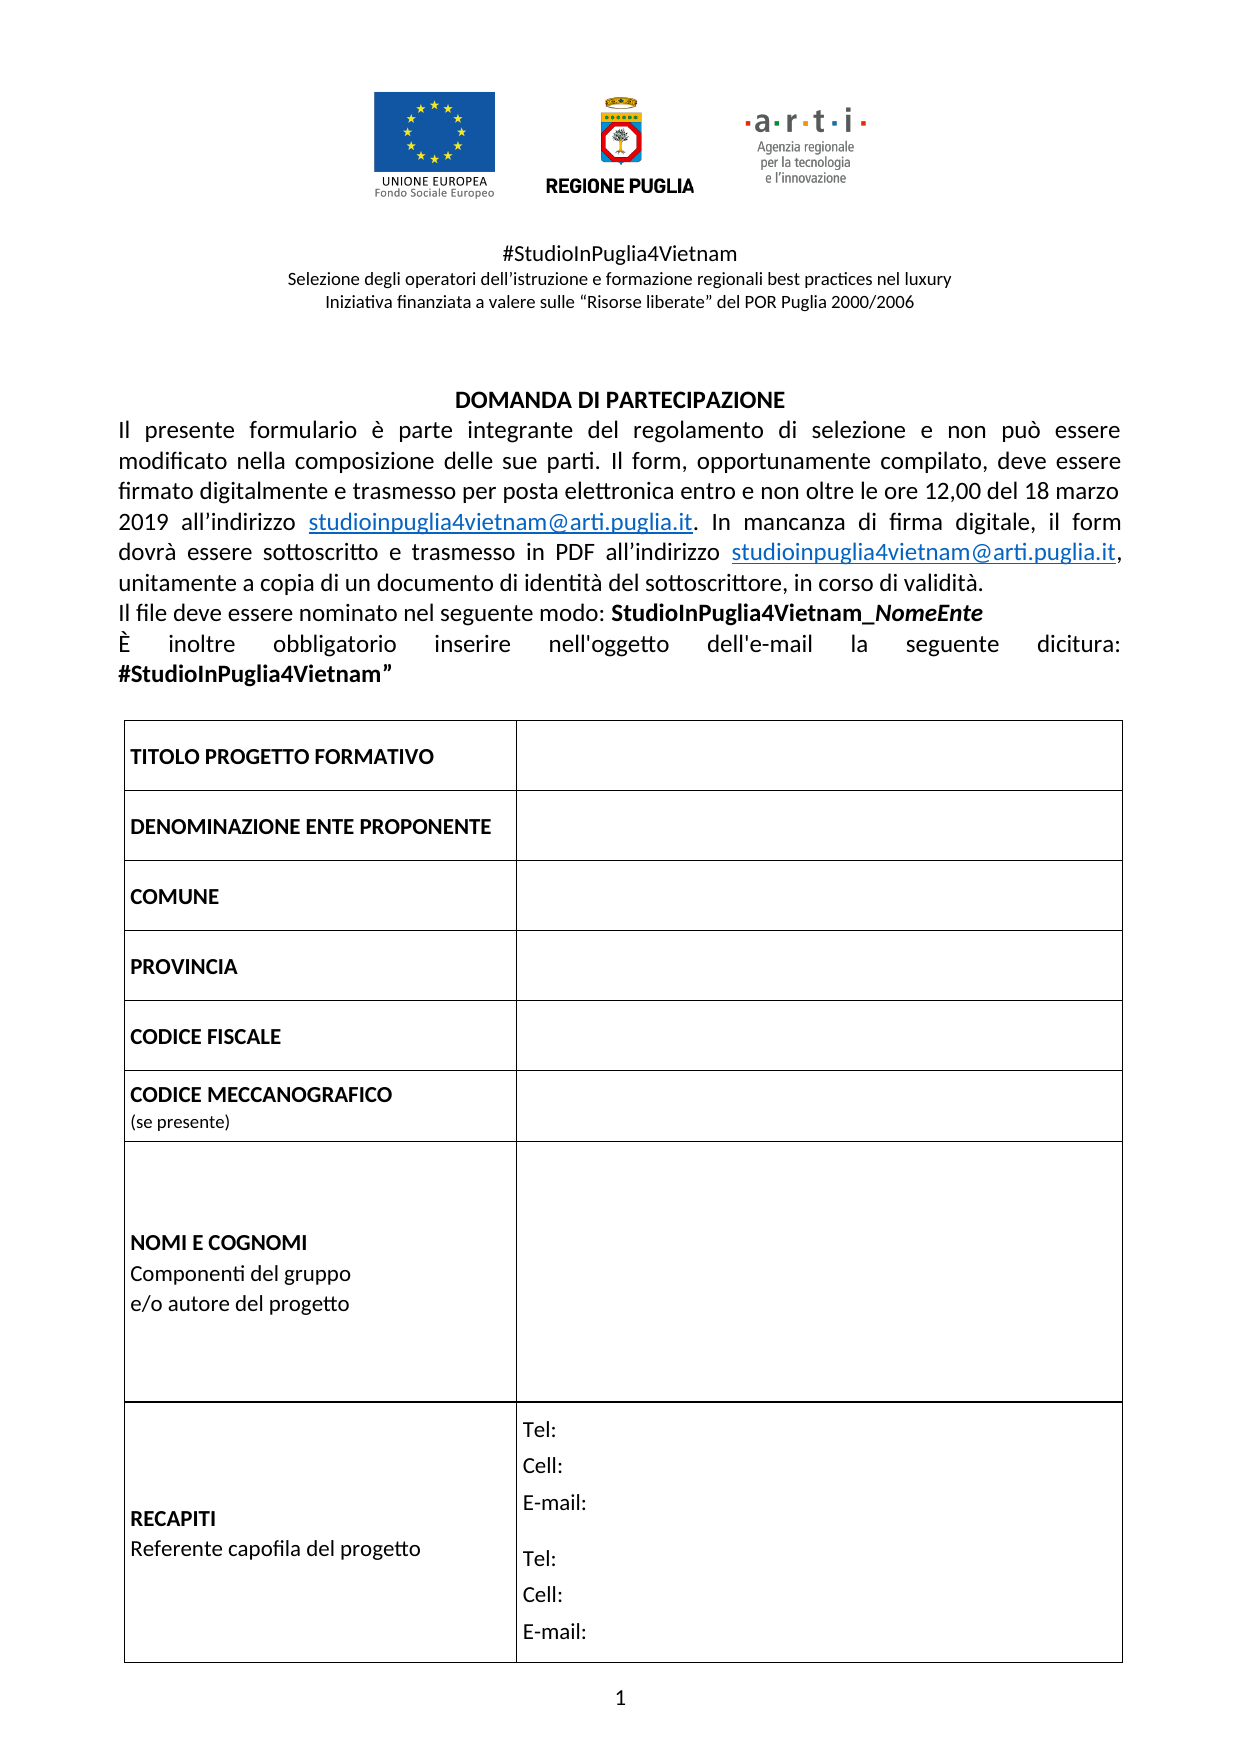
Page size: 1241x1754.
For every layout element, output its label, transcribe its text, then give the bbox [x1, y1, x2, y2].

table_cell CODICE FISCALE [125, 1001, 516, 1070]
table_cell CODICE MECCANOGRAFICO (se presente) [125, 1071, 516, 1141]
table_cell [517, 1071, 1122, 1141]
table_cell [517, 861, 1122, 930]
text DOMANDA DI PARTECIPAZIONE [118, 384, 1122, 414]
table_cell [517, 931, 1122, 1000]
text Il presente formulario è parte integrante del regolamento di selezione e non può essere modificato nella composizione delle sue parti. Il form, opportunamente compilato, deve essere firmato digitalmente e trasmesso per posta elettronica entro e non oltre le ore 12,00 del 18 marzo 2019 all’indirizzo studioinpuglia4vietnam@arti.puglia.it. In mancanza di firma digitale, il form dovrà essere sottoscritto e trasmesso in PDF all’indirizzo studioinpuglia4vietnam@arti.puglia.it, unitamente a copia di un documento di identità del sottoscrittore, in corso di validità. [118, 414, 1122, 598]
table_cell COMUNE [125, 861, 516, 930]
table_cell PROVINCIA [125, 931, 516, 1000]
table_header [517, 721, 1122, 790]
table_cell DENOMINAZIONE ENTE PROPONENTE [125, 791, 516, 860]
table_cell NOMI E COGNOMI Componenti del gruppo e/o autore del progetto [125, 1142, 516, 1401]
table_cell [517, 1001, 1122, 1070]
picture [370, 88, 499, 202]
text È inoltre obbligatorio inserire nell'oggetto dell'e-mail la seguente dicitura: #StudioInPuglia4Vietnam” [118, 628, 1122, 689]
picture [736, 96, 876, 194]
table_cell RECAPITI Referente capofila del progetto [125, 1403, 516, 1662]
table_cell [517, 791, 1122, 860]
table_cell Tel: Cell: E-mail: Tel: Cell: E-mail: [517, 1403, 1122, 1662]
text Il file deve essere nominato nel seguente modo: StudioInPuglia4Vietnam_NomeEnte [118, 598, 1122, 628]
picture [546, 97, 694, 193]
table_cell [517, 1142, 1122, 1401]
table_header TITOLO PROGETTO FORMATIVO [125, 721, 516, 790]
